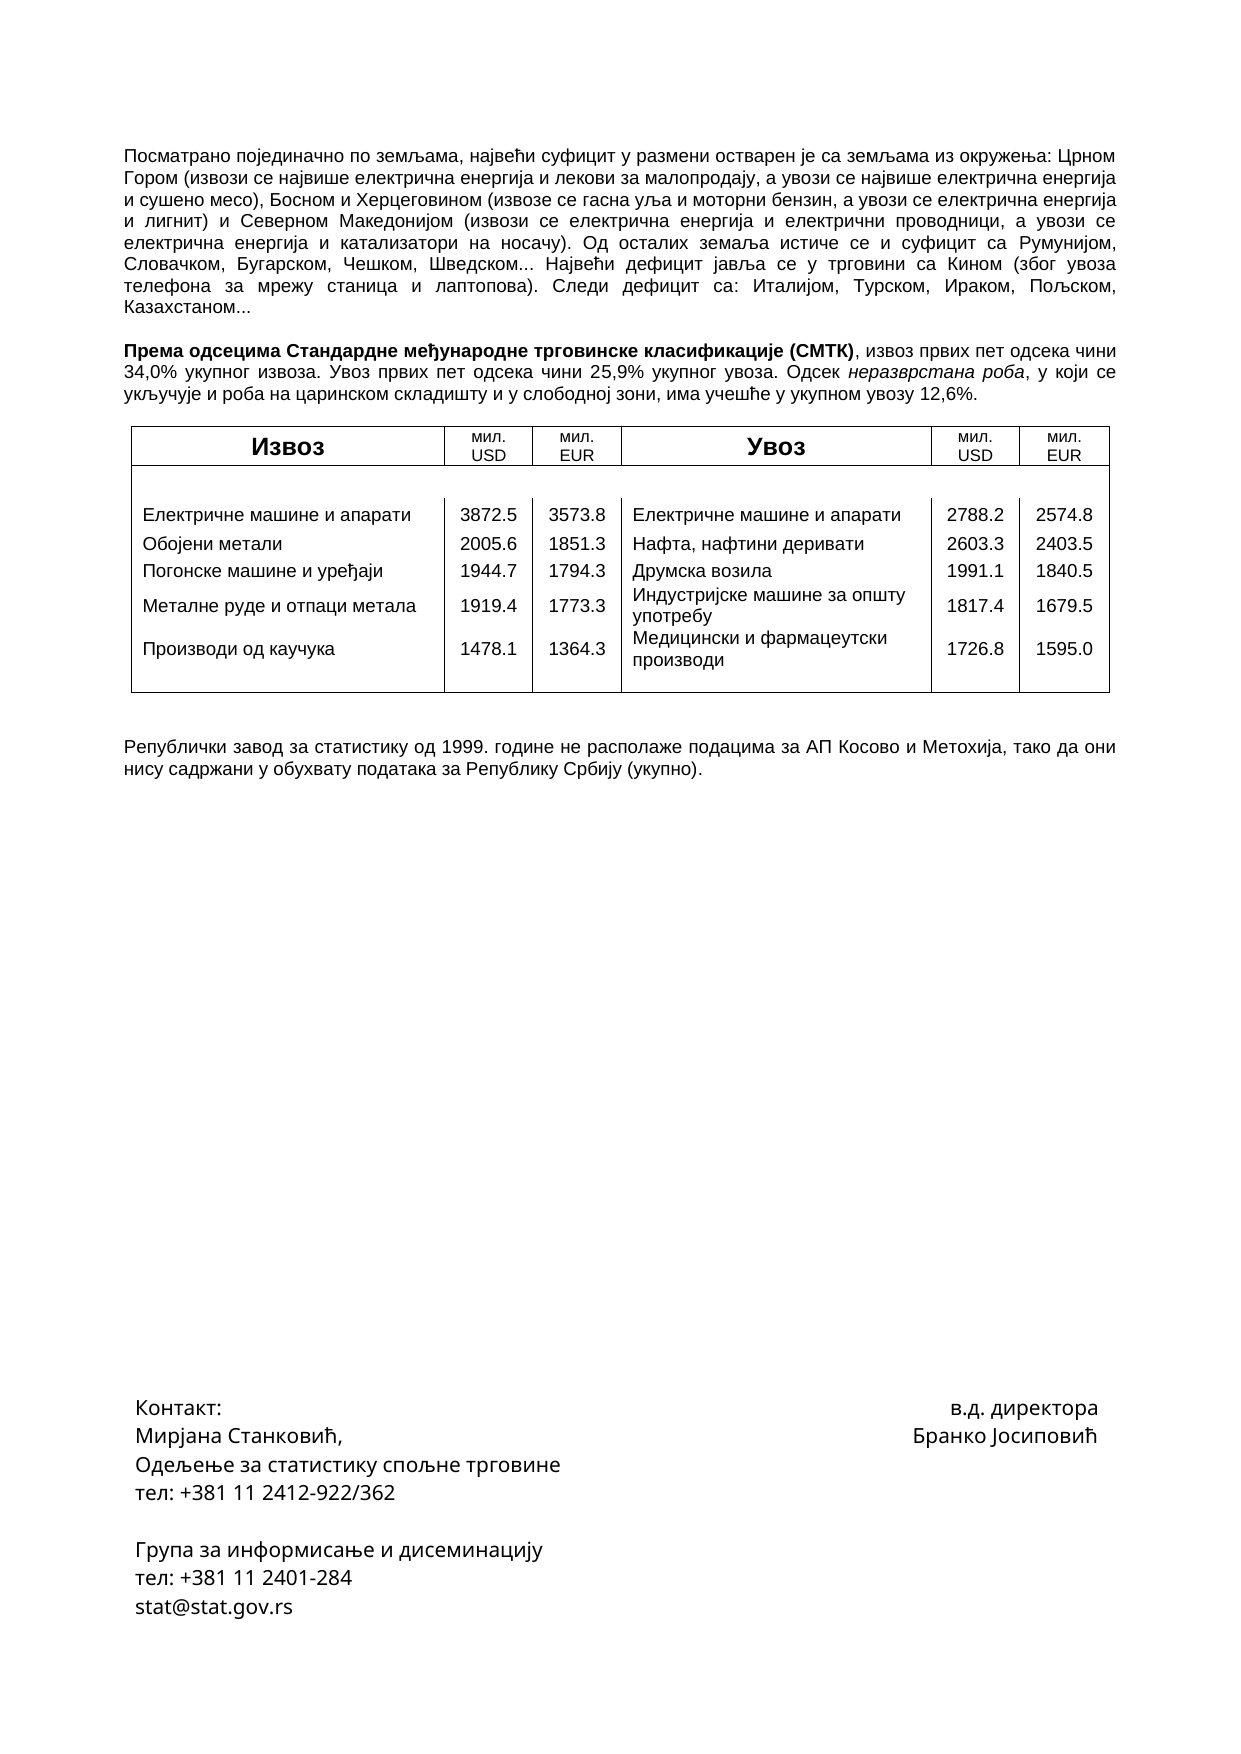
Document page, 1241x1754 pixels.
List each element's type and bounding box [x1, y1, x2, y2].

table_header [113, 102, 1128, 779]
